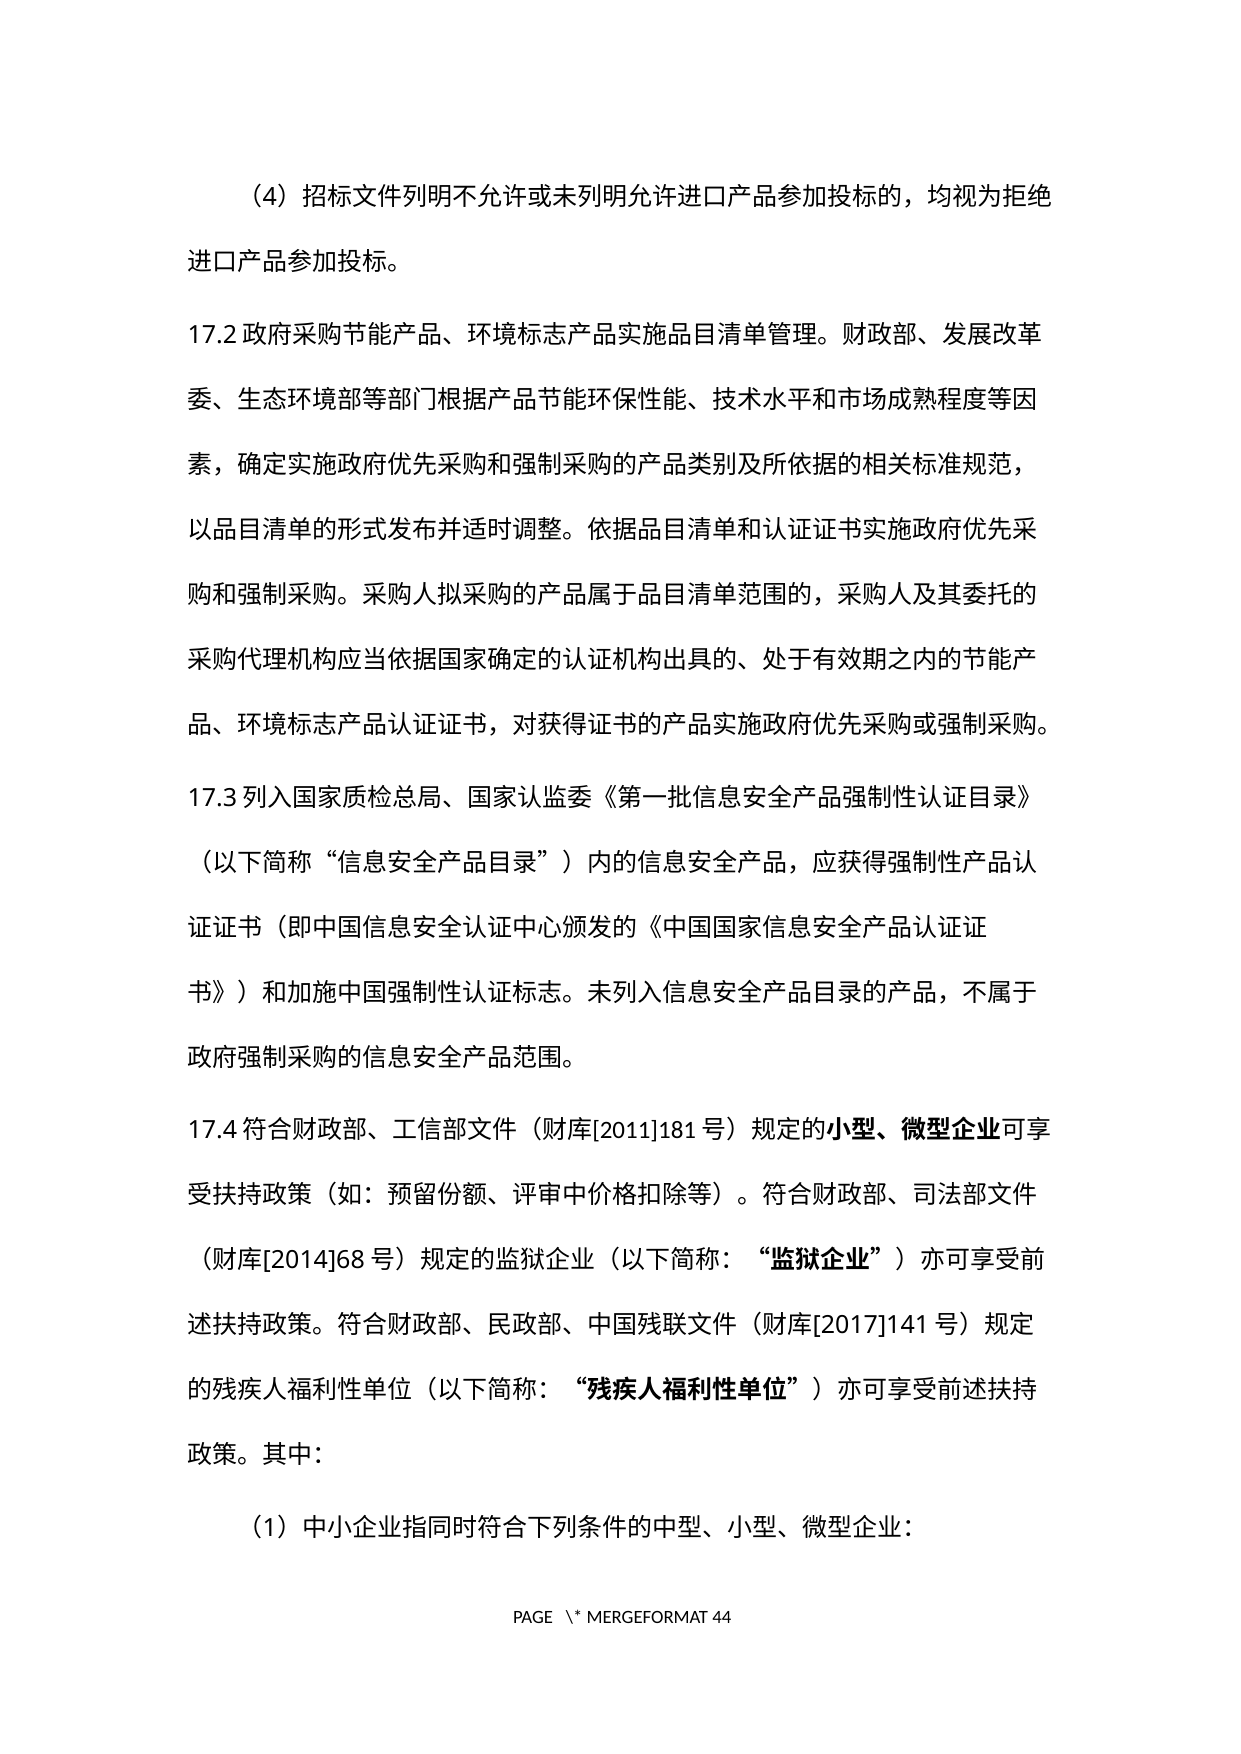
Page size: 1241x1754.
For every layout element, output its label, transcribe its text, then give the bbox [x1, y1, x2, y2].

text （4）招标文件列明不允许或未列明允许进口产品参加投标的，均视为拒绝进口产品参加投标。 [187, 162, 1053, 292]
text 17.3列入国家质检总局、国家认监委《第一批信息安全产品强制性认证目录》（以下简称“信息安全产品目录”）内的信息安全产品，应获得强制性产品认证证书（即中国信息安全认证中心颁发的《中国国家信息安全产品认证证书》）和加施中国强制性认证标志。未列入信息安全产品目录的产品，不属于政府强制采购的信息安全产品范围。 [187, 763, 1053, 1088]
text 17.2政府采购节能产品、环境标志产品实施品目清单管理。财政部、发展改革委、生态环境部等部门根据产品节能环保性能、技术水平和市场成熟程度等因素，确定实施政府优先采购和强制采购的产品类别及所依据的相关标准规范，以品目清单的形式发布并适时调整。依据品目清单和认证证书实施政府优先采购和强制采购。采购人拟采购的产品属于品目清单范围的，采购人及其委托的采购代理机构应当依据国家确定的认证机构出具的、处于有效期之内的节能产品、环境标志产品认证证书，对获得证书的产品实施政府优先采购或强制采购。 [187, 300, 1053, 755]
text 17.4符合财政部、工信部文件（财库[2011]181号）规定的小型、微型企业可享受扶持政策（如：预留份额、评审中价格扣除等）。符合财政部、司法部文件（财库[2014]68号）规定的监狱企业（以下简称：“监狱企业”）亦可享受前述扶持政策。符合财政部、民政部、中国残联文件（财库[2017]141号）规定的残疾人福利性单位（以下简称：“残疾人福利性单位”）亦可享受前述扶持政策。其中： [187, 1095, 1053, 1485]
text （1）中小企业指同时符合下列条件的中型、小型、微型企业： [187, 1493, 1053, 1558]
